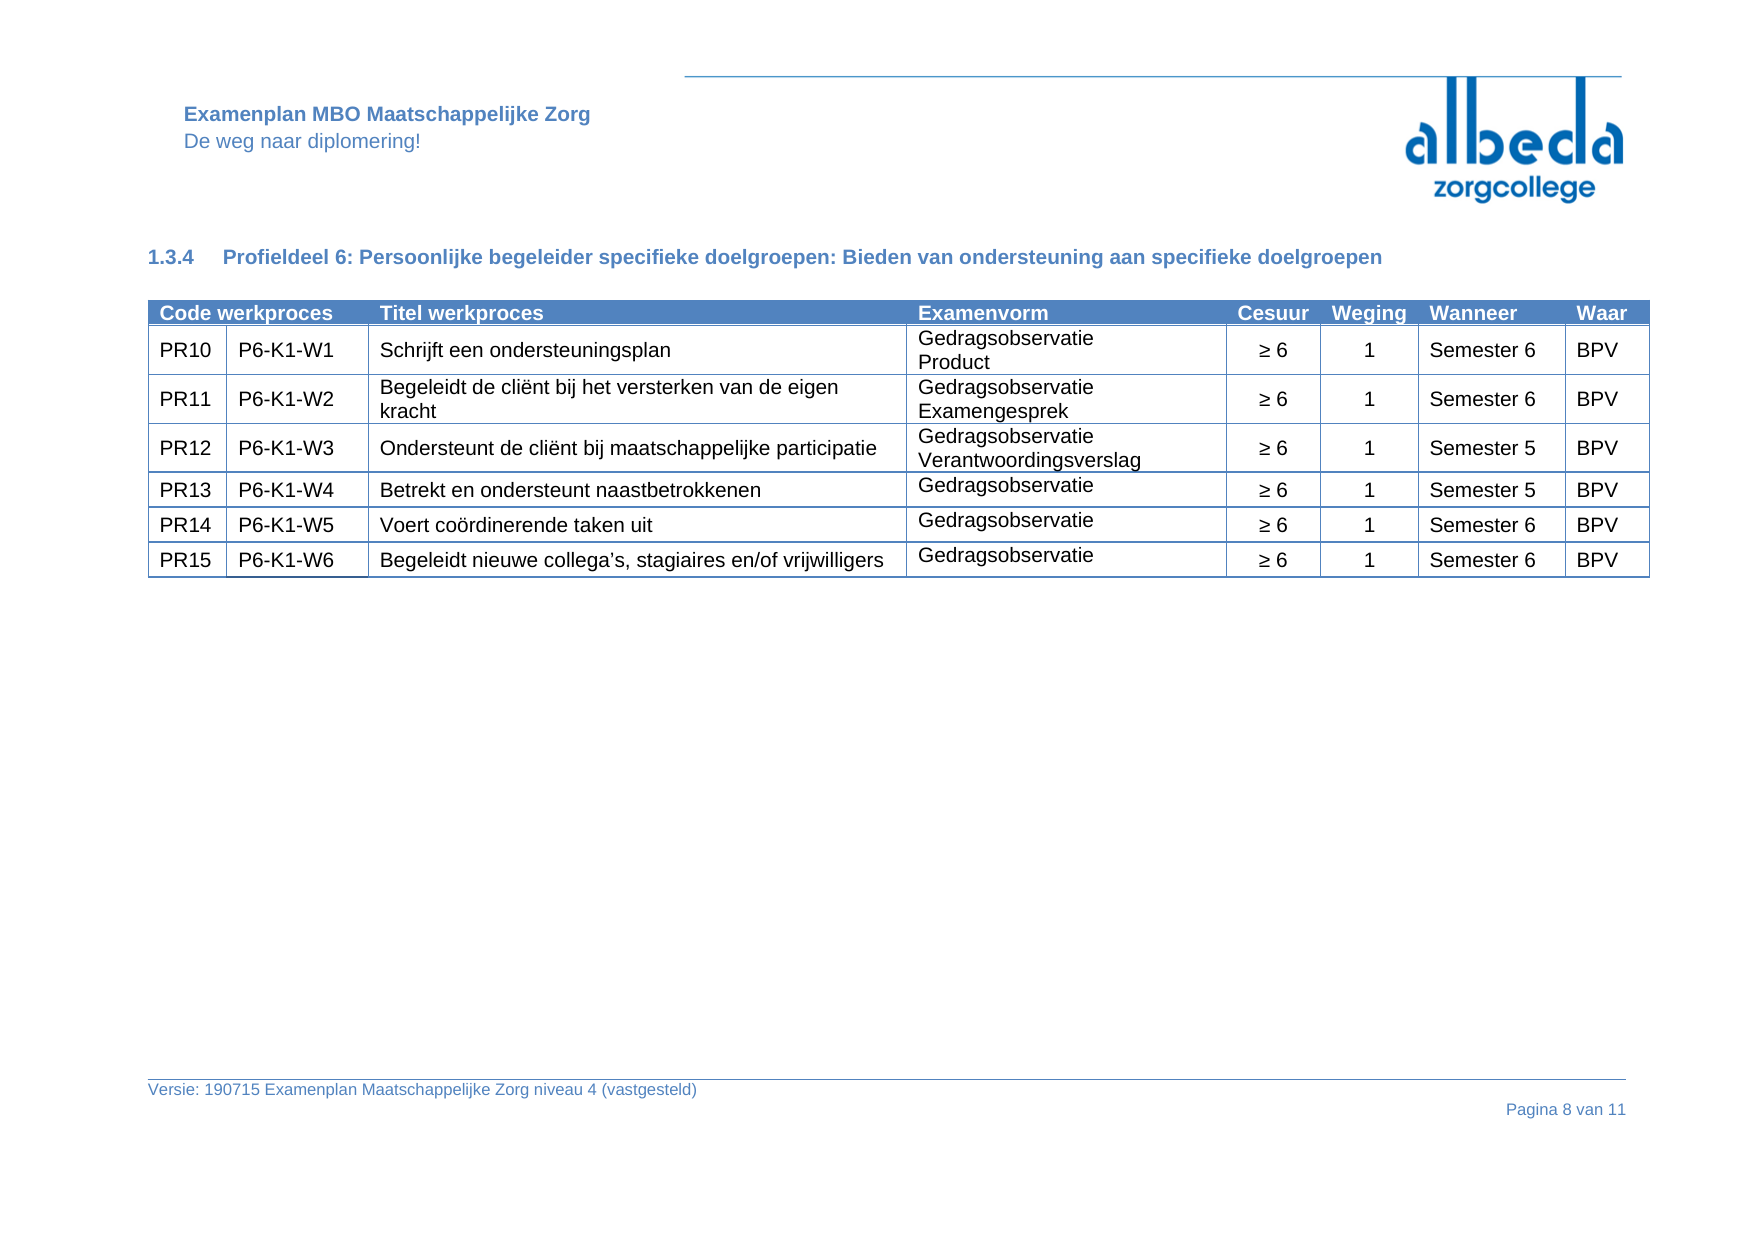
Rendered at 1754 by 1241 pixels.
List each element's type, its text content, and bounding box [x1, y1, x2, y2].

table_header Wanneer [1419, 301, 1565, 324]
table_cell 1 [1321, 326, 1418, 373]
table_cell PR11 [149, 375, 226, 422]
table_cell Semester 6 [1419, 508, 1565, 541]
table_cell ≥ 6 [1227, 424, 1320, 471]
table_cell P6-K1-W1 [227, 326, 368, 373]
table_cell PR10 [149, 326, 226, 373]
table_cell Gedragsobservatie Examengesprek [907, 375, 1226, 422]
table_cell Gedragsobservatie [907, 508, 1226, 541]
table_cell ≥ 6 [1227, 473, 1320, 506]
table_cell 1 [1321, 424, 1418, 471]
table_cell 1 [1321, 508, 1418, 541]
table_cell Begeleidt de cliënt bij het versterken van de eigen kracht [369, 375, 906, 422]
table_cell P6-K1-W4 [227, 473, 368, 506]
table_header Waar [1566, 301, 1649, 324]
table_cell Semester 6 [1419, 326, 1565, 373]
table_cell Schrijft een ondersteuningsplan [369, 326, 906, 373]
table_cell PR13 [149, 473, 226, 506]
table_cell Begeleidt nieuwe collega’s, stagiaires en/of vrijwilligers [369, 543, 906, 576]
table_cell ≥ 6 [1227, 543, 1320, 576]
table_cell Semester 6 [1419, 375, 1565, 422]
table_cell 1 [1321, 543, 1418, 576]
table_cell BPV [1566, 473, 1649, 506]
table_cell ≥ 6 [1227, 508, 1320, 541]
table_cell P6-K1-W5 [227, 508, 368, 541]
table_cell PR12 [149, 424, 226, 471]
table_cell ≥ 6 [1227, 326, 1320, 373]
table_cell Gedragsobservatie [907, 543, 1226, 576]
table_header Cesuur [1227, 301, 1320, 324]
table_cell BPV [1566, 375, 1649, 422]
subtitle Profieldeel 6: Persoonlijke begeleider specifieke doelgroepen: Bieden van ondersteuning aan specifieke doelgroepen [148, 244, 1626, 268]
table_cell Gedragsobservatie [907, 473, 1226, 506]
table_cell Ondersteunt de cliënt bij maatschappelijke participatie [369, 424, 906, 471]
table_cell PR14 [149, 508, 226, 541]
table_cell Gedragsobservatie Product [907, 326, 1226, 373]
table_cell P6-K1-W6 [227, 543, 368, 576]
table_cell BPV [1566, 424, 1649, 471]
table_cell Semester 5 [1419, 473, 1565, 506]
table_header Titel werkproces [369, 301, 906, 324]
table_cell PR15 [149, 543, 226, 576]
table_cell 1 [1321, 375, 1418, 422]
table_cell BPV [1566, 543, 1649, 576]
picture [681, 73, 1627, 224]
table_cell Semester 5 [1419, 424, 1565, 471]
table_cell 1 [1321, 473, 1418, 506]
table_cell P6-K1-W3 [227, 424, 368, 471]
table_cell Semester 6 [1419, 543, 1565, 576]
table_cell ≥ 6 [1227, 375, 1320, 422]
table_cell Betrekt en ondersteunt naastbetrokkenen [369, 473, 906, 506]
table_cell P6-K1-W2 [227, 375, 368, 422]
table_cell BPV [1566, 508, 1649, 541]
table_cell Voert coördinerende taken uit [369, 508, 906, 541]
table_header Code werkproces [149, 301, 368, 324]
table_header Examenvorm [907, 301, 1226, 324]
table_header Weging [1321, 301, 1418, 324]
table_cell BPV [1566, 326, 1649, 373]
table_cell Gedragsobservatie Verantwoordingsverslag [907, 424, 1226, 471]
